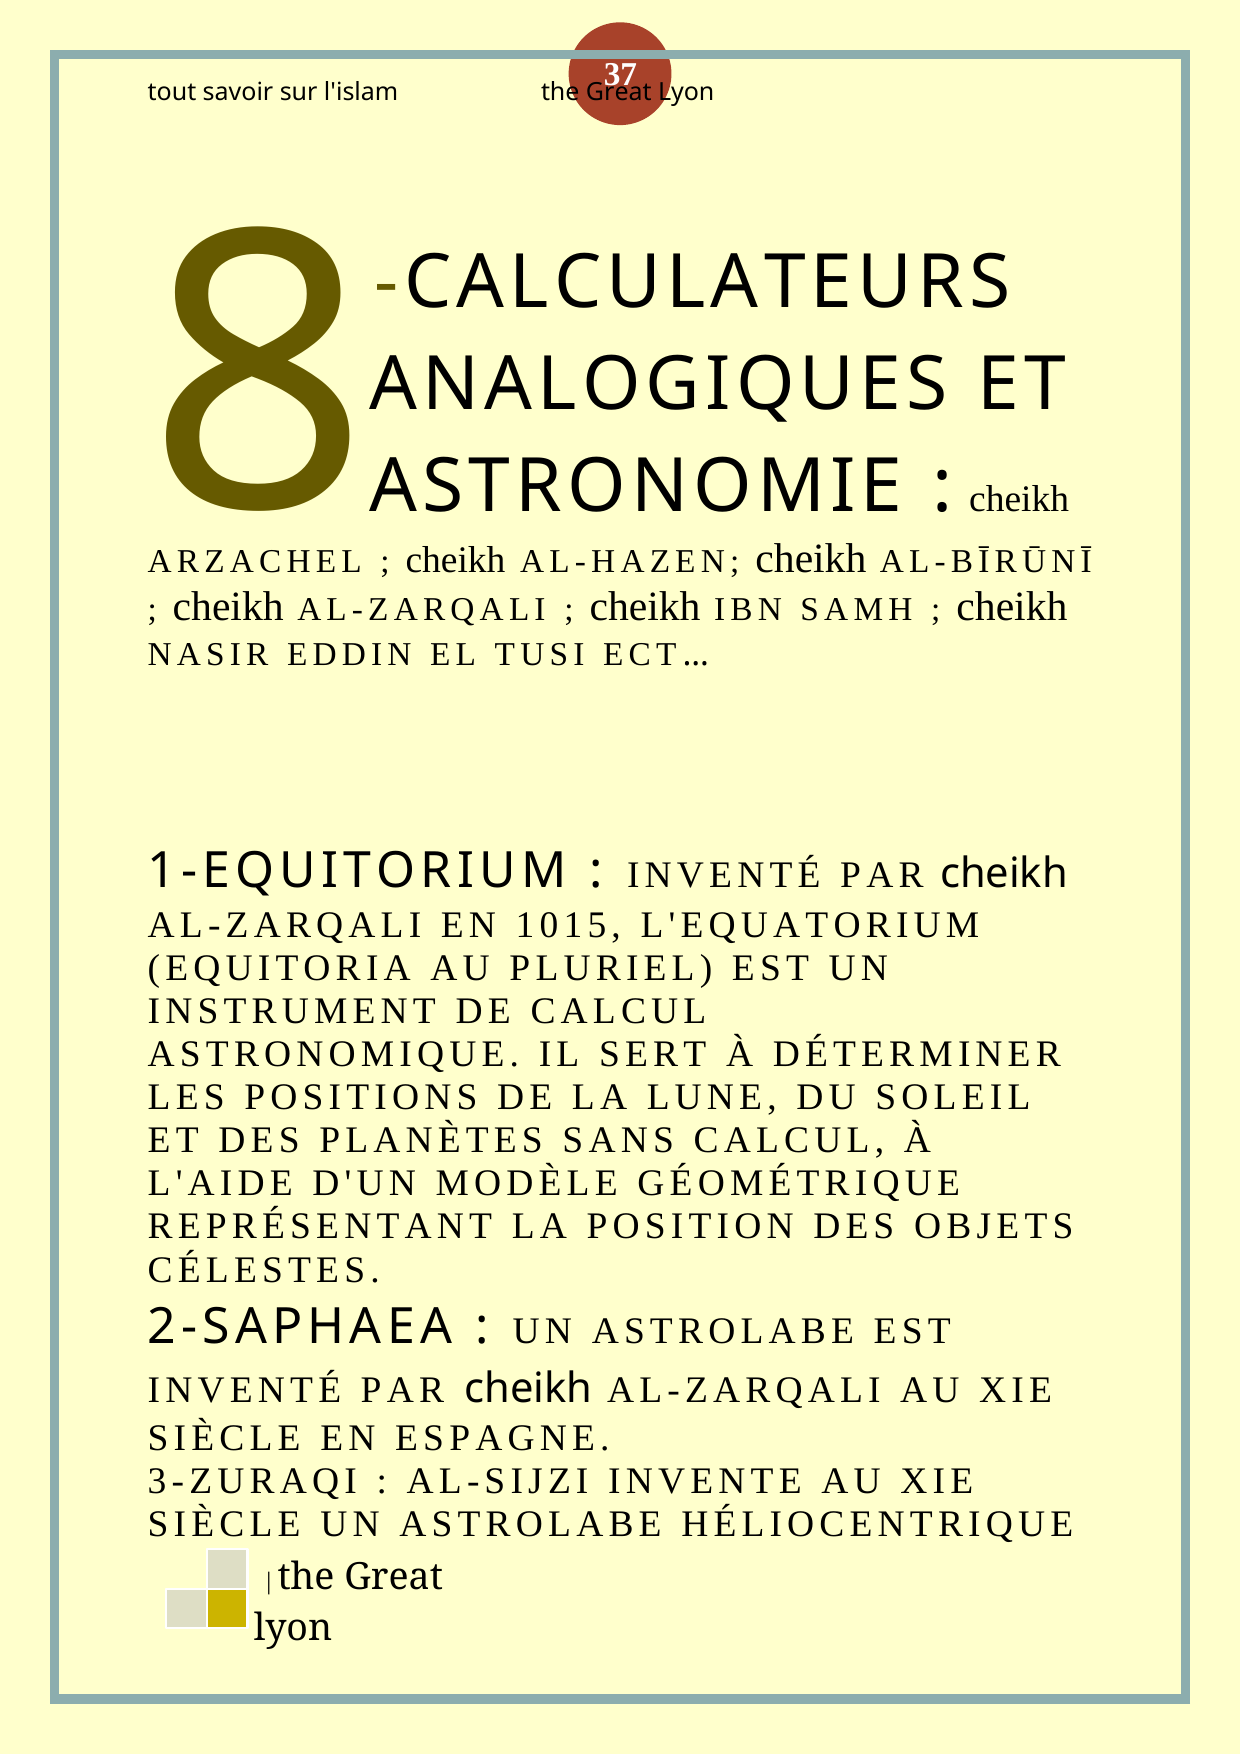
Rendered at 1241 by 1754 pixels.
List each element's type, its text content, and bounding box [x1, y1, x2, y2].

text -CALCULATEURS ANALOGIQUES et Astronomie : cheikh Arzachel ; cheikh AL-HAZEN; cheikh al-Bīrūnī ; cheikh Al-Zarqali ; cheikh Ibn Samh ; cheikh Nasir eddin el tusi ect… [147, 227, 1093, 675]
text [147, 1458, 1093, 1544]
text 1-Equitorium : Inventé par cheikh Al-Zarqali en 1015, l'equatorium (equitoria au pluriel) est un instrument de calcul astronomique. Il sert à déterminer les positions de la Lune, du Soleil et des planètes sans calcul, à l'aide d'un modèle géométrique représentant la position des objets célestes. [147, 834, 1093, 1290]
text 2-Saphaea : Un astrolabe est inventé par cheikh Al-Zarqali au XIe siècle en Espagne. [147, 1290, 1093, 1458]
